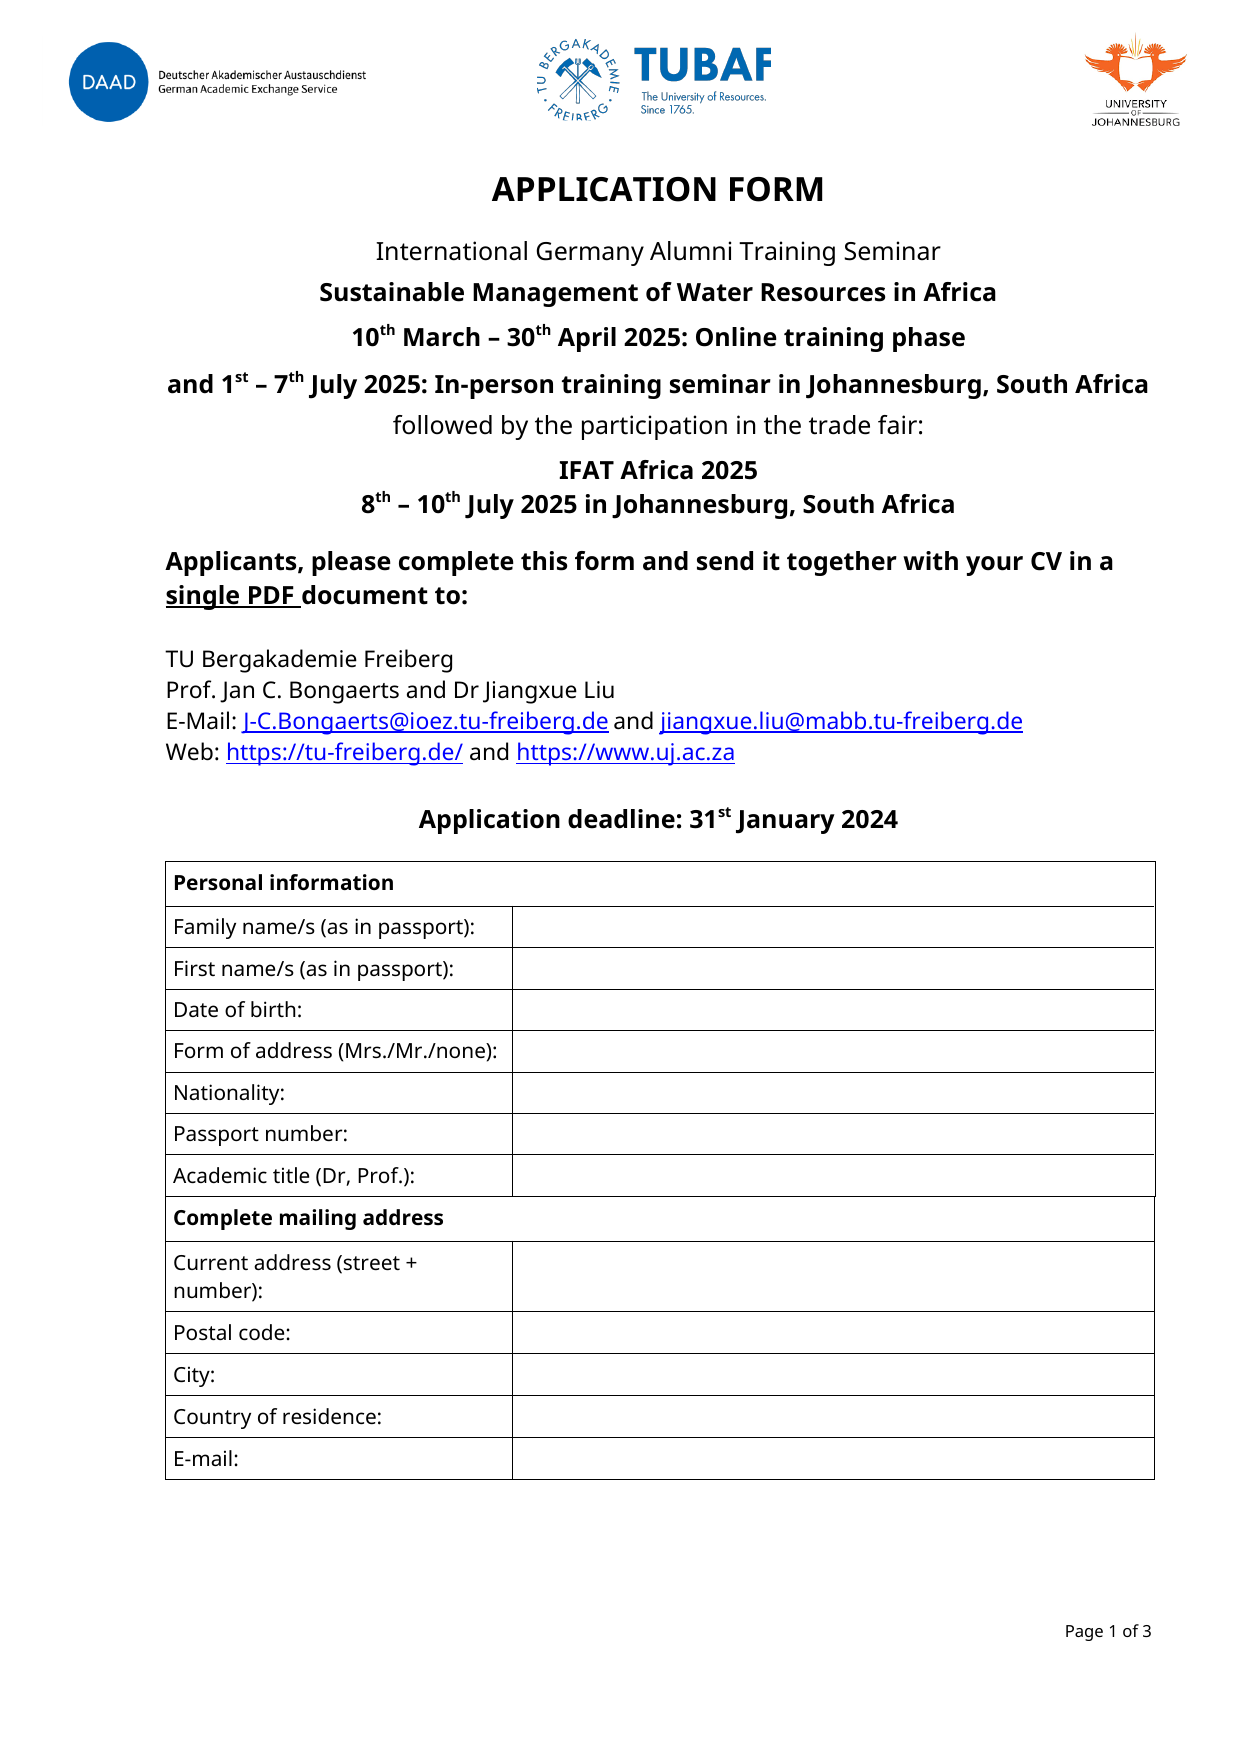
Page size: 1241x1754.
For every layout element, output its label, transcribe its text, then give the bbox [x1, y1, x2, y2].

table_cell Complete mailing address [166, 1197, 1154, 1241]
table_cell Nationality: [166, 1073, 512, 1113]
table_cell [513, 906, 1155, 947]
table_cell [513, 1030, 1155, 1071]
text APPLICATION FORM [165, 165, 1152, 211]
table_cell Current address (street + number): [166, 1242, 512, 1311]
text Sustainable Management of Water Resources in Africa [165, 280, 1152, 307]
text 10th March – 30th April 2025: Online training phase [165, 320, 1152, 354]
table_cell [513, 1312, 1154, 1353]
text Prof. Jan C. Bongaerts and Dr Jiangxue Liu [165, 674, 1152, 705]
table_cell E-mail: [166, 1438, 512, 1479]
table_cell [513, 1154, 1155, 1196]
table_cell [513, 1113, 1155, 1154]
table_cell [513, 1438, 1154, 1479]
picture [1069, 18, 1197, 144]
table_cell Passport number: [166, 1114, 512, 1154]
table_cell [513, 1396, 1154, 1437]
table_cell [513, 947, 1155, 988]
table_cell Family name/s (as in passport): [166, 907, 512, 947]
table_cell [513, 1242, 1154, 1311]
table_cell City: [166, 1354, 512, 1395]
table_cell Postal code: [166, 1312, 512, 1353]
table_cell [513, 1071, 1155, 1113]
table_cell First name/s (as in passport): [166, 948, 512, 988]
text Web: https://tu-freiberg.de/ and https://www.uj.ac.za [165, 736, 1152, 768]
text Application deadline: 31st January 2024 [165, 802, 1152, 836]
table_header Personal information [166, 862, 1155, 906]
text E-Mail: J-C.Bongaerts@ioez.tu-freiberg.de and jiangxue.liu@mabb.tu-freiberg.de [165, 705, 1152, 736]
table_cell [513, 989, 1155, 1030]
text followed by the participation in the trade fair: [165, 413, 1152, 440]
text International Germany Alumni Training Seminar [165, 233, 1152, 268]
text TU Bergakademie Freiberg [165, 643, 1152, 674]
table_cell [513, 1354, 1154, 1395]
table_cell Date of birth: [166, 990, 512, 1030]
picture [536, 38, 771, 121]
table_cell Country of residence: [166, 1396, 512, 1437]
text IFAT Africa 2025 [165, 452, 1152, 486]
table_cell Form of address (Mrs./Mr./none): [166, 1031, 512, 1071]
picture [42, 36, 407, 126]
text and 1st – 7th July 2025: In-person training seminar in Johannesburg, South Africa [165, 366, 1152, 400]
table_cell Academic title (Dr, Prof.): [166, 1155, 512, 1196]
text Applicants, please complete this form and send it together with your CV in a single PDF document to: [165, 543, 1152, 611]
text 8th – 10th July 2025 in Johannesburg, South Africa [165, 486, 1152, 521]
